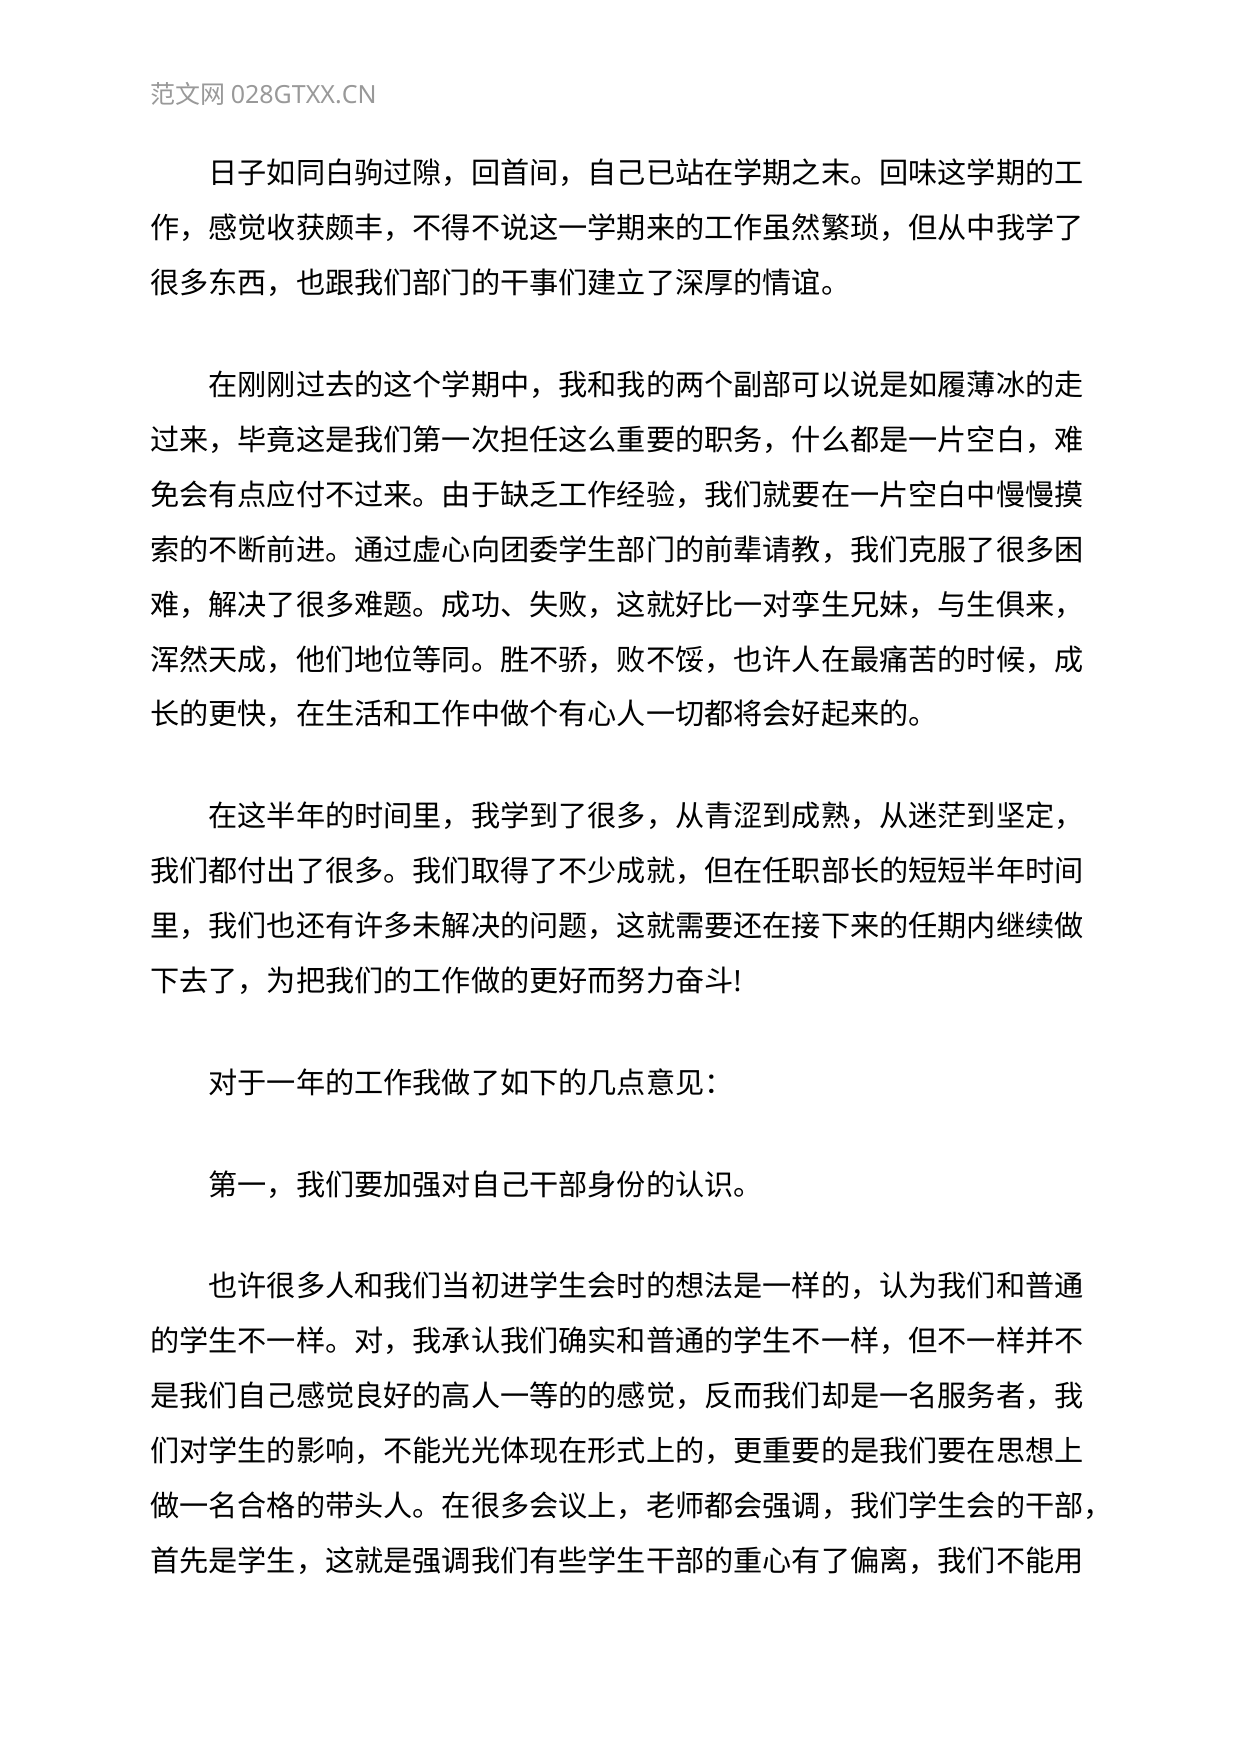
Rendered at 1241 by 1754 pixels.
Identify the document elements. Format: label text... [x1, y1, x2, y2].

text 第一，我们要加强对自己干部身份的认识。 [150, 1161, 1090, 1203]
text 在刚刚过去的这个学期中，我和我的两个副部可以说是如履薄冰的走过来，毕竟这是我们第一次担任这么重要的职务，什么都是一片空白，难免会有点应付不过来。由于缺乏工作经验，我们就要在一片空白中慢慢摸索的不断前进。通过虚心向团委学生部门的前辈请教，我们克服了很多困难，解决了很多难题。成功、失败，这就好比一对孪生兄妹，与生俱来，浑然天成，他们地位等同。胜不骄，败不馁，也许人在最痛苦的时候，成长的更快，在生活和工作中做个有心人一切都将会好起来的。 [150, 362, 1090, 733]
text 在这半年的时间里，我学到了很多，从青涩到成熟，从迷茫到坚定，我们都付出了很多。我们取得了不少成就，但在任职部长的短短半年时间里，我们也还有许多未解决的问题，这就需要还在接下来的任期内继续做下去了，为把我们的工作做的更好而努力奋斗! [150, 793, 1090, 1000]
text 对于一年的工作我做了如下的几点意见： [150, 1059, 1090, 1102]
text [150, 1263, 1090, 1580]
text 日子如同白驹过隙，回首间，自己已站在学期之末。回味这学期的工作，感觉收获颇丰，不得不说这一学期来的工作虽然繁琐，但从中我学了很多东西，也跟我们部门的干事们建立了深厚的情谊。 [150, 150, 1090, 302]
